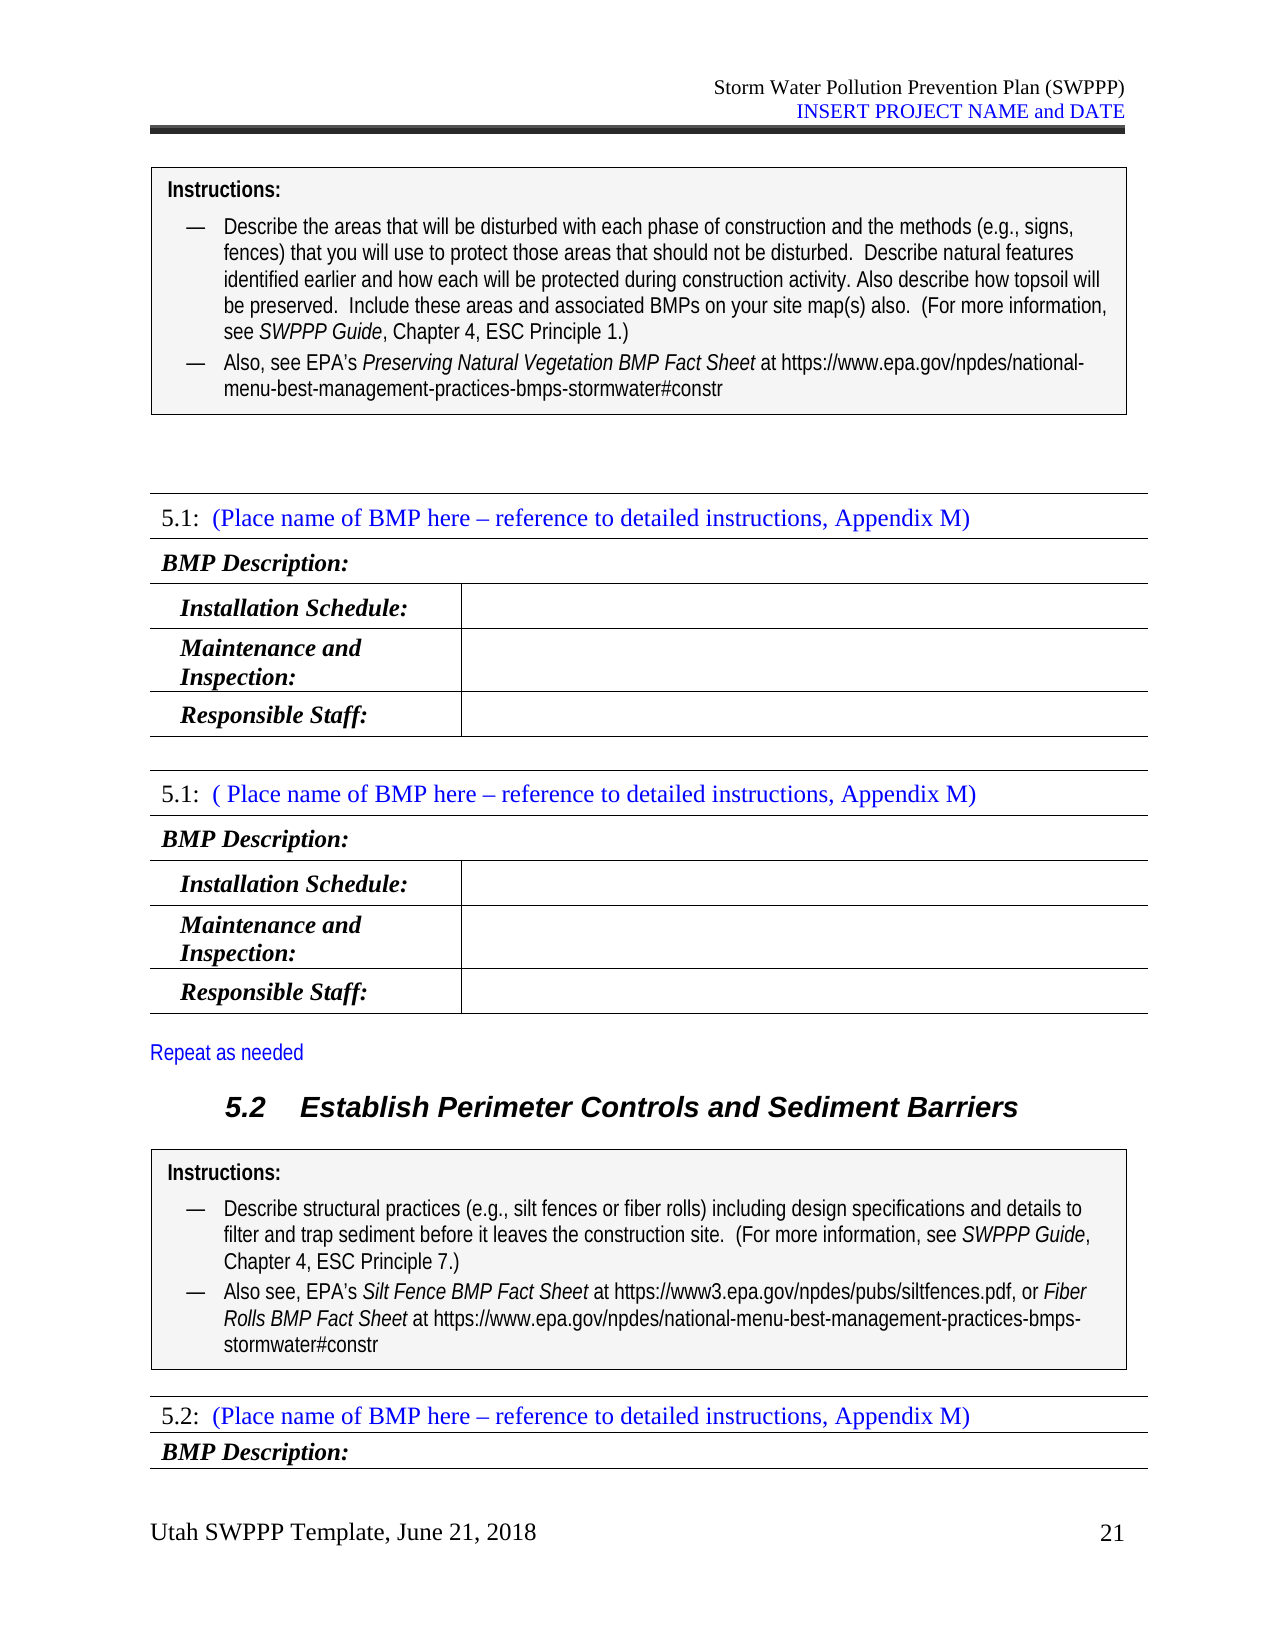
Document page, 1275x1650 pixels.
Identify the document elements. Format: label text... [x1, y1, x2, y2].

subtitle 5.2 Establish Perimeter Controls and Sediment Barriers [225, 1090, 1125, 1123]
table_cell [462, 906, 1147, 968]
table_cell [462, 629, 1147, 691]
table_cell Installation Schedule: [150, 584, 461, 628]
table_cell Installation Schedule: [150, 861, 461, 904]
table_cell BMP Description: [150, 1433, 1147, 1468]
table_header 5.1: (Place name of BMP here – reference to detailed instructions, Appendix M) [150, 494, 1147, 538]
table_cell [462, 692, 1147, 736]
table_cell [462, 584, 1147, 628]
table_cell [462, 969, 1147, 1013]
table_cell Responsible Staff: [150, 969, 461, 1013]
text Repeat as needed [150, 1039, 1125, 1065]
table_cell Maintenance and Inspection: [150, 906, 461, 968]
table_header 5.2: (Place name of BMP here – reference to detailed instructions, Appendix M) [150, 1397, 1147, 1432]
table_cell BMP Description: [150, 816, 1147, 859]
table_cell Maintenance and Inspection: [150, 629, 461, 691]
table_cell BMP Description: [150, 539, 1147, 583]
table_cell Responsible Staff: [150, 692, 461, 736]
table_header 5.1: ( Place name of BMP here – reference to detailed instructions, Appendix M) [150, 771, 1147, 814]
table_cell [462, 861, 1147, 904]
